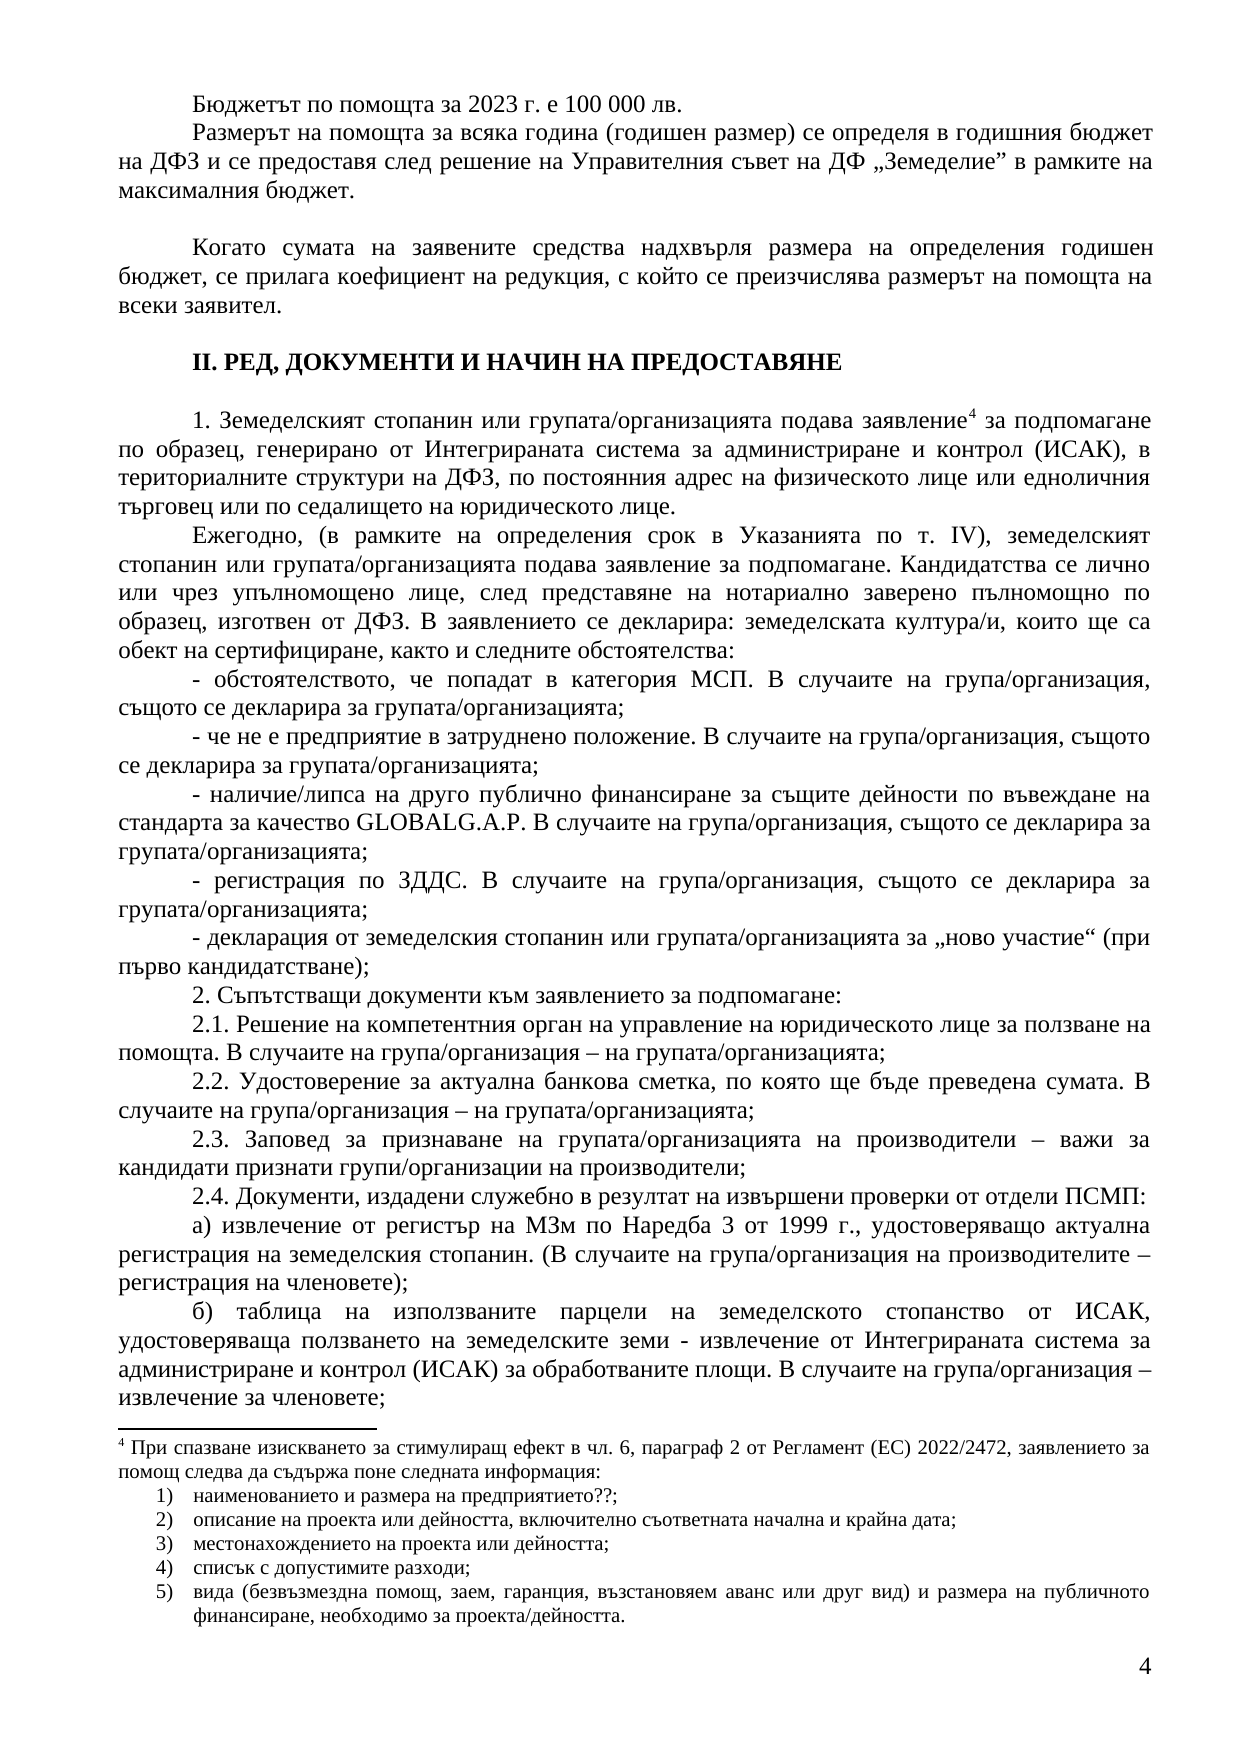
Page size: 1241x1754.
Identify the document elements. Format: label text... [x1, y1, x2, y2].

text а) извлечение от регистър на МЗм по Наредба 3 от 1999 г., удостоверяващо актуална регистрация на земеделския стопанин. (В случаите на група/организация на производителите – регистрация на членовете); [118, 1210, 1152, 1296]
text - декларация от земеделския стопанин или групата/организацията за „ново участие“ (при първо кандидатстване); [118, 922, 1152, 980]
text - обстоятелството, че попадат в категория МСП. В случаите на група/организация, същото се декларира за групата/организацията; [118, 664, 1152, 721]
text Размерът на помощта за всяка година (годишен размер) се определя в годишния бюджет на ДФЗ и се предоставя след решение на Управителния съвет на ДФ „Земеделие” в рамките на максималния бюджет. [118, 117, 1154, 204]
text б) таблица на използваните парцели на земеделското стопанство от ИСАК, удостоверяваща ползването на земеделските земи - извлечение от Интегрираната система за администриране и контрол (ИСАК) за обработваните площи. В случаите на група/организация – извлечение за членовете; [118, 1296, 1152, 1411]
text 2.1. Решение на компетентния орган на управление на юридическото лице за ползване на помощта. В случаите на група/организация – на групата/организацията; [118, 1009, 1152, 1066]
text 1. Земеделският стопанин или групата/организацията подава заявление за подпомагане по образец, генерирано от Интегрираната система за администриране и контрол (ИСАК), в териториалните структури на ДФЗ, по постоянния адрес на физическото лице или едноличния търговец или по седалището на юридическото лице. [118, 405, 1152, 520]
text Ежегодно, (в рамките на определения срок в Указанията по т. ІV), земеделският стопанин или групата/организацията подава заявление за подпомагане. Кандидатства се лично или чрез упълномощено лице, след представяне на нотариално заверено пълномощно по образец, изготвен от ДФЗ. В заявлението се декларира: земеделската култура/и, които ще са обект на сертифициране, както и следните обстоятелства: [118, 520, 1152, 664]
text - че не е предприятие в затруднено положение. В случаите на група/организация, същото се декларира за групата/организацията; [118, 721, 1152, 779]
text 2.4. Документи, издадени служебно в резултат на извършени проверки от отдели ПСМП: [118, 1181, 1152, 1210]
text 2.3. Заповед за признаване на групата/организацията на производители – важи за кандидати признати групи/организации на производители; [118, 1124, 1152, 1181]
text Когато сумата на заявените средства надхвърля размера на определения годишен бюджет, се прилага коефициент на редукция, с който се преизчислява размерът на помощта на всеки заявител. [118, 232, 1154, 319]
text Бюджетът по помощта за 2023 г. е 100 000 лв. [118, 89, 1152, 117]
text 2.2. Удостоверение за актуална банкова сметка, по която ще бъде преведена сумата. В случаите на група/организация – на групата/организацията; [118, 1066, 1152, 1124]
text - регистрация по ЗДДС. В случаите на група/организация, същото се декларира за групата/организацията; [118, 865, 1152, 922]
text II. РЕД, ДОКУМЕНТИ И НАЧИН НА ПРЕДОСТАВЯНЕ [118, 347, 1154, 376]
text 2. Съпътстващи документи към заявлението за подпомагане: [118, 980, 1152, 1009]
text - наличие/липса на друго публично финансиране за същите дейности по въвеждане на стандарта за качество GLOBALG.A.P. В случаите на група/организация, същото се декларира за групата/организацията; [118, 779, 1152, 865]
